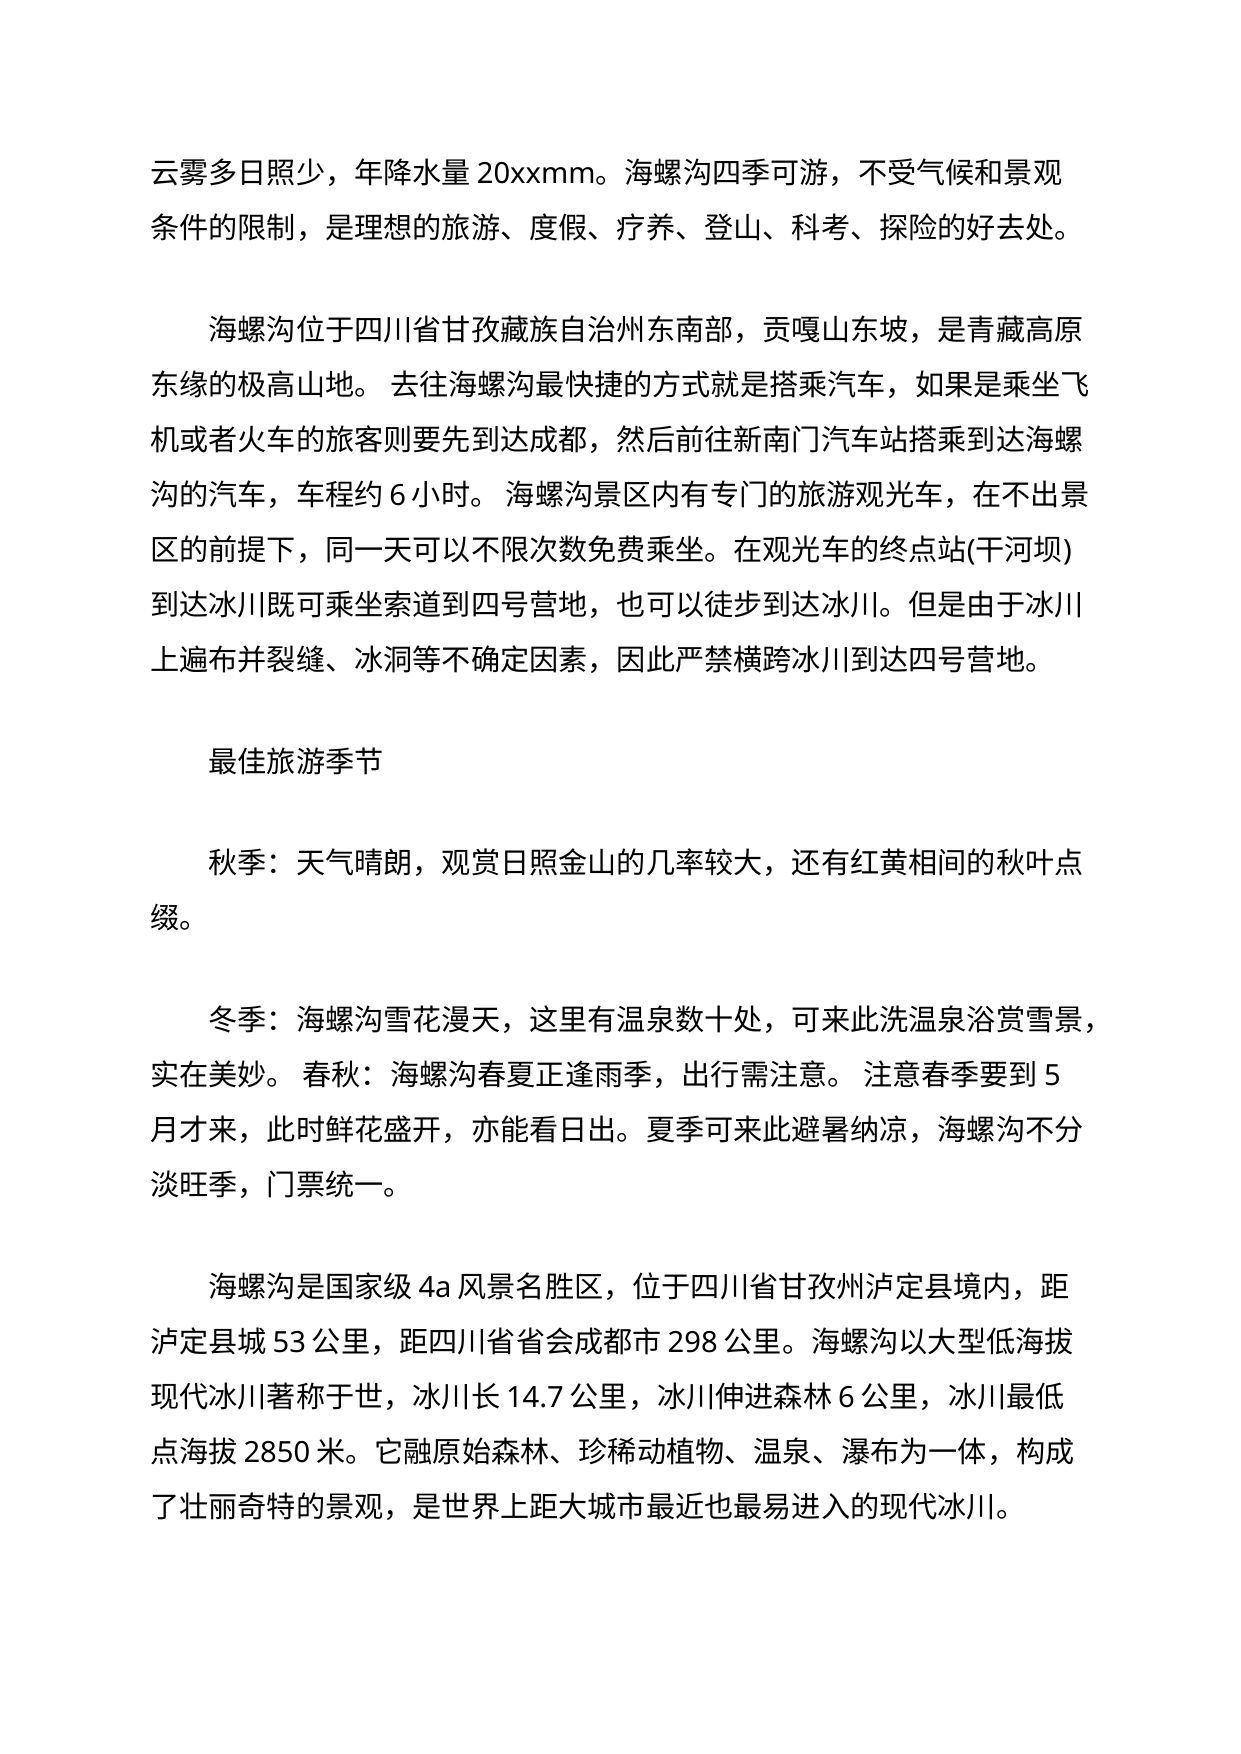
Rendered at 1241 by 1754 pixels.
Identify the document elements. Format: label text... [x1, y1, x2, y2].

text 海螺沟位于四川省甘孜藏族自治州东南部，贡嘎山东坡，是青藏高原东缘的极高山地。 去往海螺沟最快捷的方式就是搭乘汽车，如果是乘坐飞机或者火车的旅客则要先到达成都，然后前往新南门汽车站搭乘到达海螺沟的汽车，车程约6小时。 海螺沟景区内有专门的旅游观光车，在不出景区的前提下，同一天可以不限次数免费乘坐。在观光车的终点站(干河坝)到达冰川既可乘坐索道到四号营地，也可以徒步到达冰川。但是由于冰川上遍布并裂缝、冰洞等不确定因素，因此严禁横跨冰川到达四号营地。 [150, 307, 1090, 679]
text 最佳旅游季节 [150, 738, 1090, 780]
text 冬季：海螺沟雪花漫天，这里有温泉数十处，可来此洗温泉浴赏雪景，实在美妙。 春秋：海螺沟春夏正逢雨季，出行需注意。 注意春季要到5月才来，此时鲜花盛开，亦能看日出。夏季可来此避暑纳凉，海螺沟不分淡旺季，门票统一。 [150, 997, 1090, 1204]
text 海螺沟是国家级4a风景名胜区，位于四川省甘孜州泸定县境内，距泸定县城53公里，距四川省省会成都市298公里。海螺沟以大型低海拔现代冰川著称于世，冰川长14.7公里，冰川伸进森林6公里，冰川最低点海拔2850米。它融原始森林、珍稀动植物、温泉、瀑布为一体，构成了壮丽奇特的景观，是世界上距大城市最近也最易进入的现代冰川。 [150, 1263, 1090, 1525]
text 秋季：天气晴朗，观赏日照金山的几率较大，还有红黄相间的秋叶点缀。 [150, 840, 1090, 937]
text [150, 150, 1090, 247]
